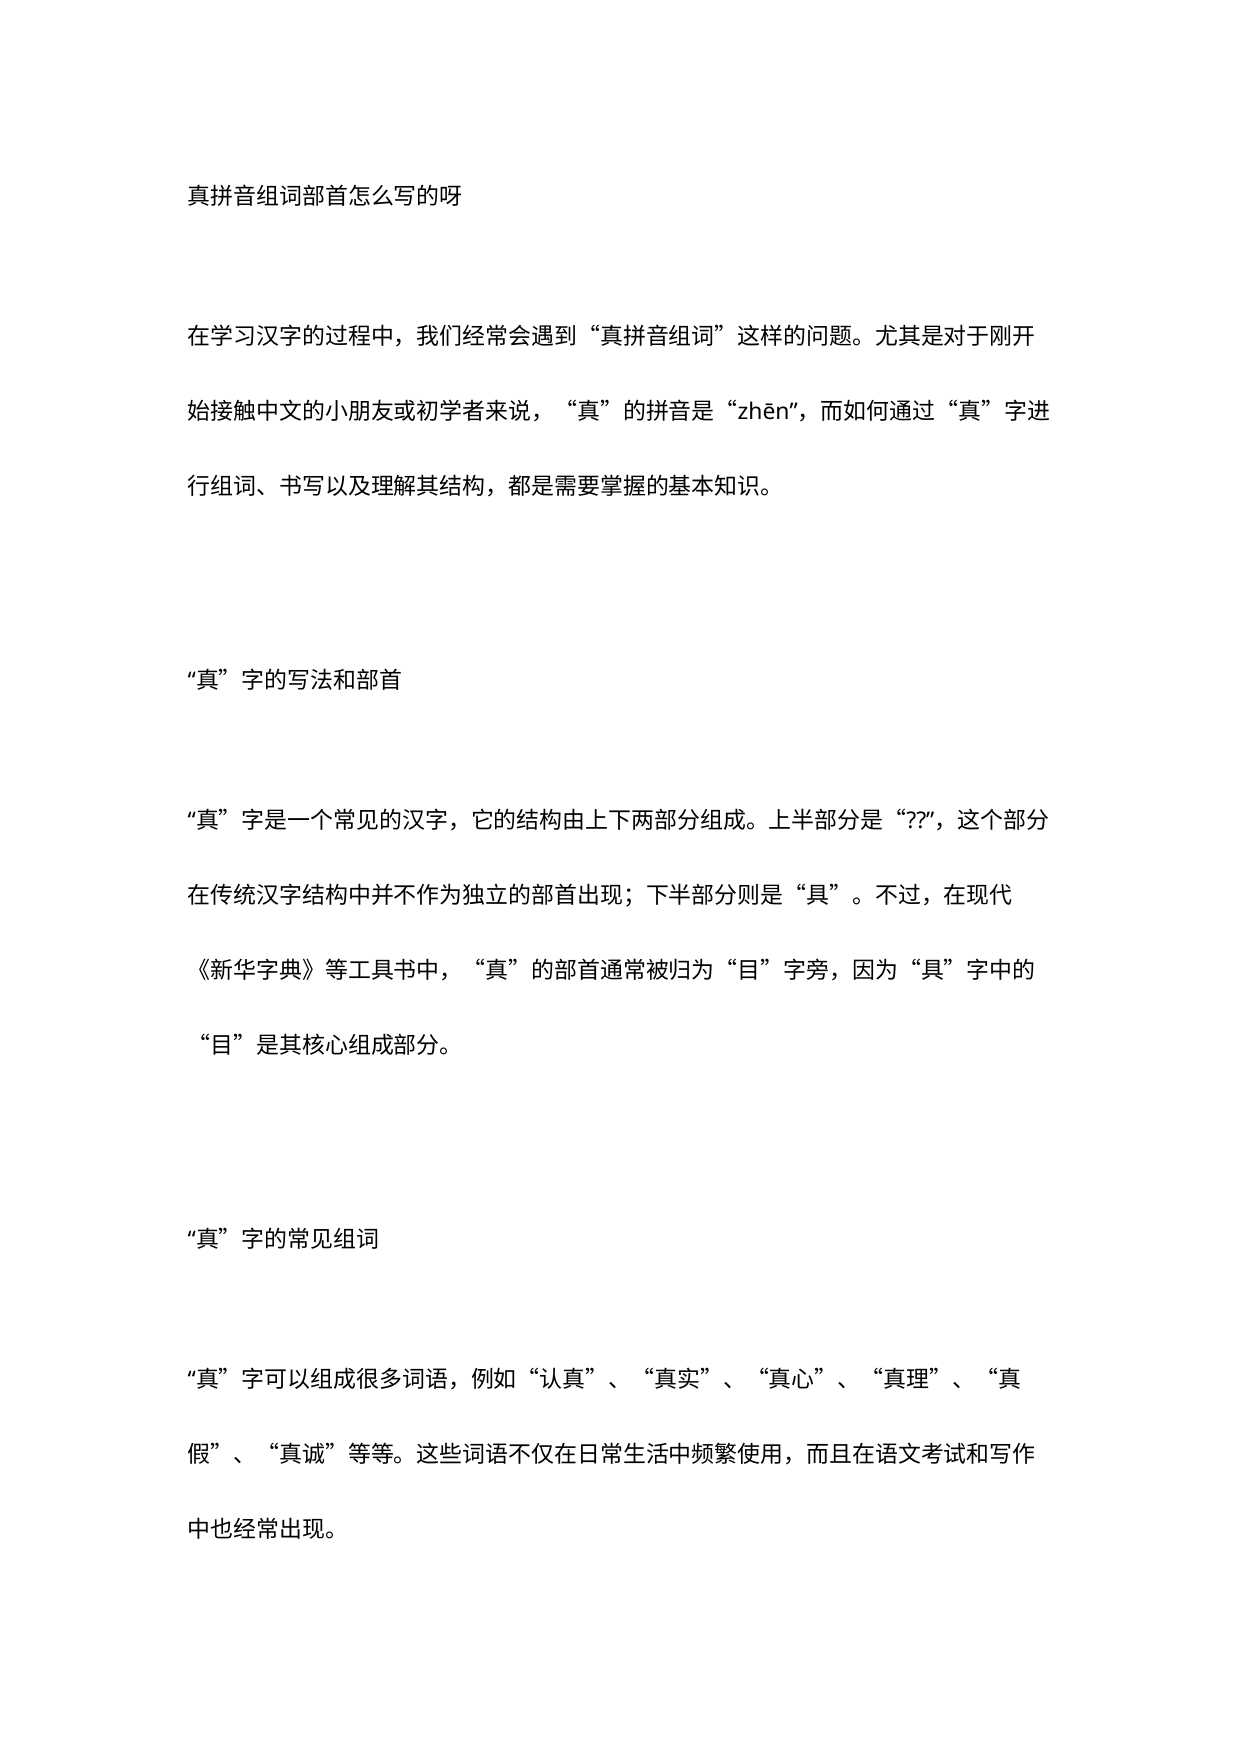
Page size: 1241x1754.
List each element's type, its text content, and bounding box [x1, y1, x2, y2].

text “真”字的常见组词 [187, 1205, 1053, 1270]
text “真”字的写法和部首 [187, 646, 1053, 711]
text 在学习汉字的过程中，我们经常会遇到“真拼音组词”这样的问题。尤其是对于刚开始接触中文的小朋友或初学者来说，“真”的拼音是“zhēn”，而如何通过“真”字进行组词、书写以及理解其结构，都是需要掌握的基本知识。 [187, 302, 1053, 517]
text “真”字可以组成很多词语，例如“认真”、“真实”、“真心”、“真理”、“真假”、“真诚”等等。这些词语不仅在日常生活中频繁使用，而且在语文考试和写作中也经常出现。 [187, 1345, 1053, 1560]
text “真”字是一个常见的汉字，它的结构由上下两部分组成。上半部分是“??”，这个部分在传统汉字结构中并不作为独立的部首出现；下半部分则是“具”。不过，在现代《新华字典》等工具书中，“真”的部首通常被归为“目”字旁，因为“具”字中的“目”是其核心组成部分。 [187, 787, 1053, 1076]
text 真拼音组词部首怎么写的呀 [187, 162, 1053, 227]
